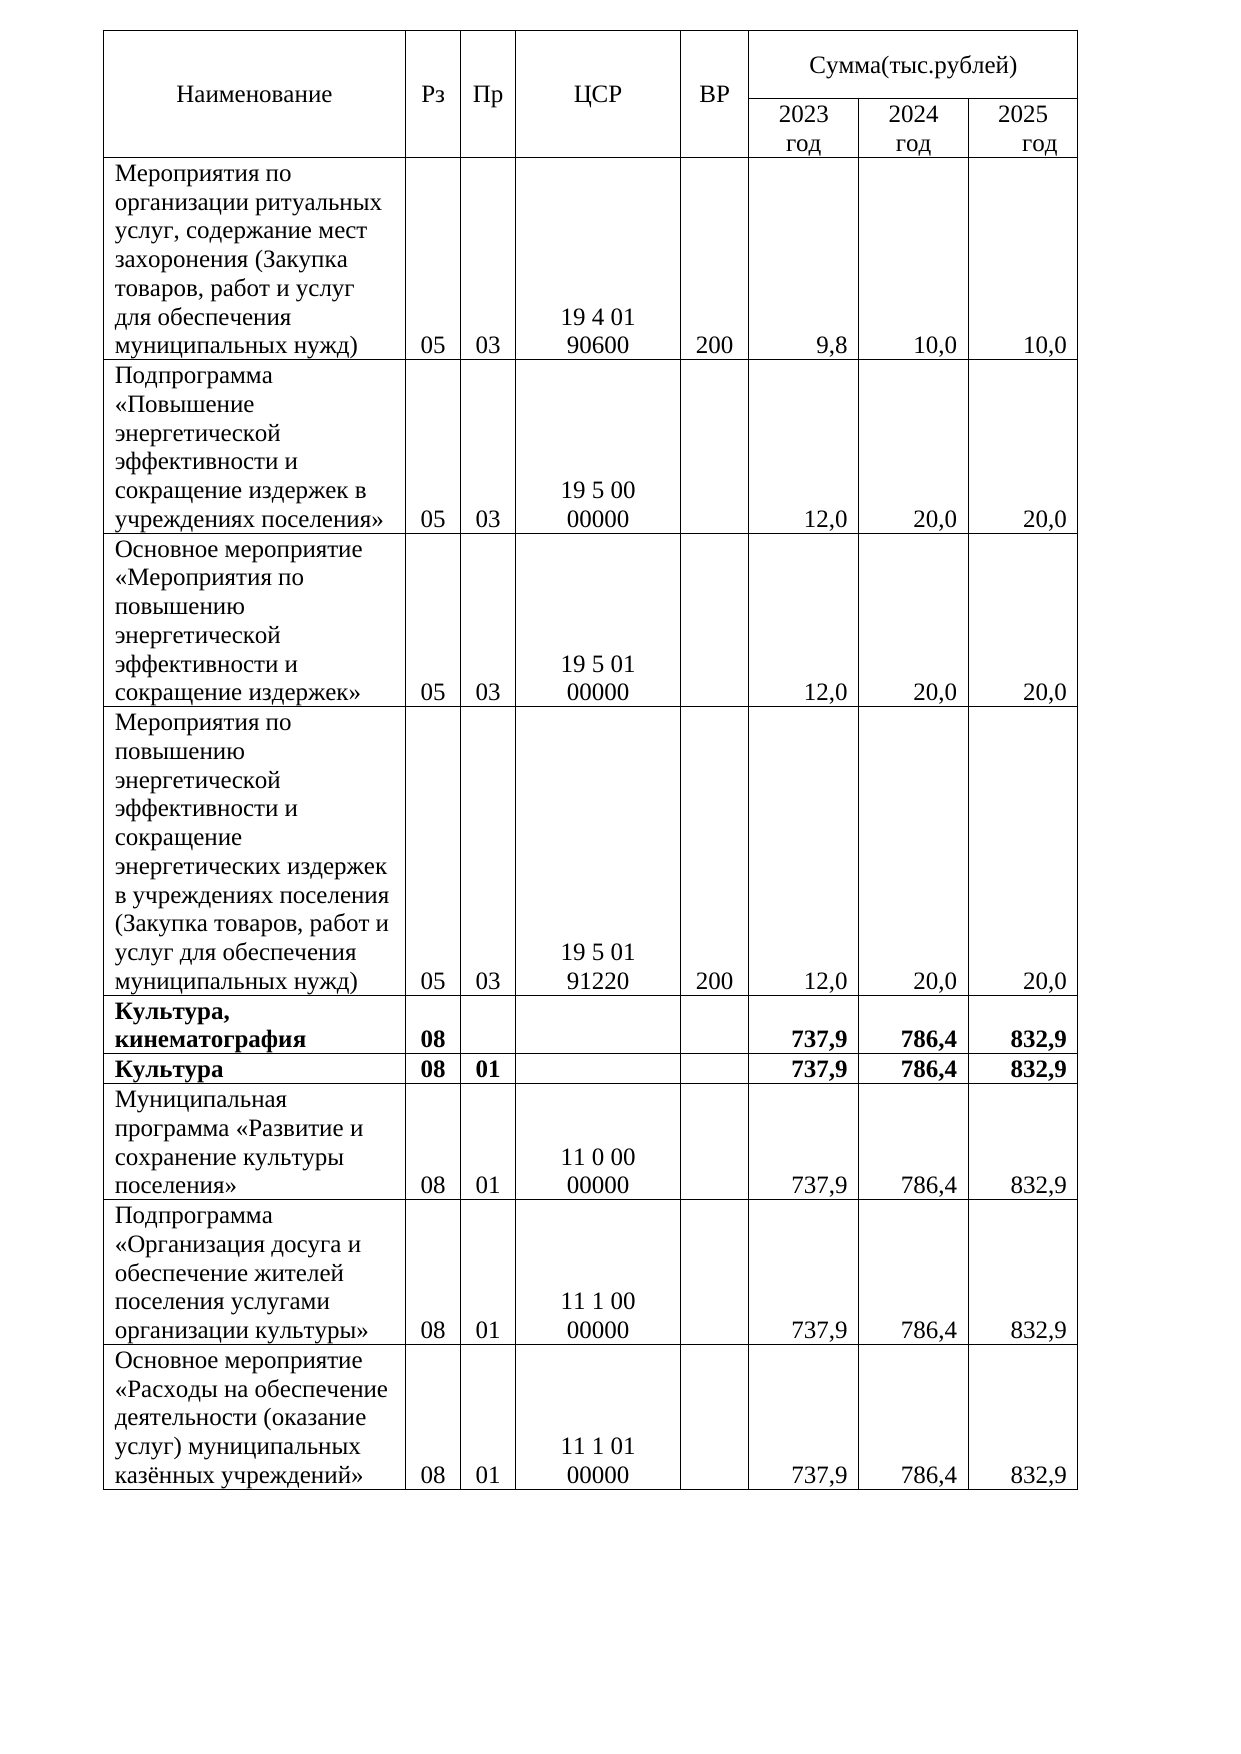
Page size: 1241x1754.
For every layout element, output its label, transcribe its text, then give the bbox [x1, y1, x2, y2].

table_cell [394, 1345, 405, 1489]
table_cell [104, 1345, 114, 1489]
table_cell 737,9 [749, 1200, 858, 1344]
table_cell [461, 996, 515, 1053]
table_cell 737,9 [749, 1084, 858, 1199]
table_cell 832,9 [969, 996, 1077, 1053]
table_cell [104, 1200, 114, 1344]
table_cell 08 [406, 1200, 460, 1344]
table_cell 05 [406, 534, 460, 706]
table_cell 08 [406, 1084, 460, 1199]
table_cell 03 [461, 360, 515, 533]
table_cell [681, 1054, 691, 1083]
table_cell 03 [461, 534, 515, 706]
table_cell 10,0 [969, 158, 1077, 359]
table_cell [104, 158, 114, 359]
table_cell 03 [461, 707, 515, 995]
table_cell 737,9 [749, 996, 858, 1053]
table_cell 01 [461, 1200, 515, 1344]
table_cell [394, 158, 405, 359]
table_cell 20,0 [859, 534, 968, 706]
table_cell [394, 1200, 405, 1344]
table_cell 786,4 [859, 996, 968, 1053]
table_cell 786,4 [859, 1345, 968, 1489]
table_cell 12,0 [749, 360, 858, 533]
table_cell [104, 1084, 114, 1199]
table_cell 9,8 [749, 158, 858, 359]
table_cell 2023 год [749, 99, 858, 157]
table_cell 12,0 [749, 534, 858, 706]
table_cell 786,4 [859, 1084, 968, 1199]
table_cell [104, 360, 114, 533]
table_cell 200 [681, 707, 748, 995]
table_header ВР [681, 31, 748, 157]
table_cell 20,0 [969, 360, 1077, 533]
table_cell [516, 1054, 527, 1083]
table_cell 786,4 [859, 1200, 968, 1344]
table_cell 200 [681, 158, 748, 359]
table_cell [669, 1054, 680, 1083]
table_cell 01 [461, 1345, 515, 1489]
table_cell [516, 996, 680, 1053]
table_header Наименование [104, 31, 405, 157]
table_cell 08 [406, 1345, 460, 1489]
table_header Пр [461, 31, 515, 157]
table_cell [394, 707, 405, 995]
table_cell 832,9 [969, 1200, 1077, 1344]
table_cell 11 0 00 00000 [516, 1084, 680, 1199]
table_cell 832,9 [969, 1345, 1077, 1489]
table_cell 05 [406, 707, 460, 995]
table_cell 12,0 [749, 707, 858, 995]
table_cell 05 [406, 360, 460, 533]
table_cell 19 5 01 00000 [516, 534, 680, 706]
table_cell [681, 1084, 748, 1199]
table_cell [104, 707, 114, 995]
table_cell [737, 1054, 748, 1083]
table_cell 11 1 00 00000 [516, 1200, 680, 1344]
table_cell 20,0 [859, 707, 968, 995]
table_header Рз [406, 31, 460, 157]
table_cell [681, 534, 748, 706]
table_cell 05 [406, 158, 460, 359]
table_cell [681, 996, 748, 1053]
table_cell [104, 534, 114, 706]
table_cell 19 5 01 91220 [516, 707, 680, 995]
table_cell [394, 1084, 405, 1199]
table_cell 20,0 [859, 360, 968, 533]
table_cell 20,0 [969, 707, 1077, 995]
table_cell 20,0 [969, 534, 1077, 706]
table_cell [681, 1200, 748, 1344]
table_cell 10,0 [859, 158, 968, 359]
table_cell 19 4 01 90600 [516, 158, 680, 359]
table_cell 2024 год [859, 99, 968, 157]
table_cell [681, 1345, 748, 1489]
table_cell 19 5 00 00000 [516, 360, 680, 533]
table_cell 08 [406, 996, 460, 1053]
table_cell 2025 год [969, 99, 1077, 157]
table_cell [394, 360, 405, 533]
table_header Сумма(тыс.рублей) [749, 31, 1077, 98]
table_cell [681, 360, 748, 533]
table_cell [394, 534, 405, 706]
table_cell 01 [461, 1084, 515, 1199]
table_cell 03 [461, 158, 515, 359]
table_header ЦСР [516, 31, 680, 157]
table_cell 11 1 01 00000 [516, 1345, 680, 1489]
table_cell 832,9 [969, 1084, 1077, 1199]
table_cell 737,9 [749, 1345, 858, 1489]
